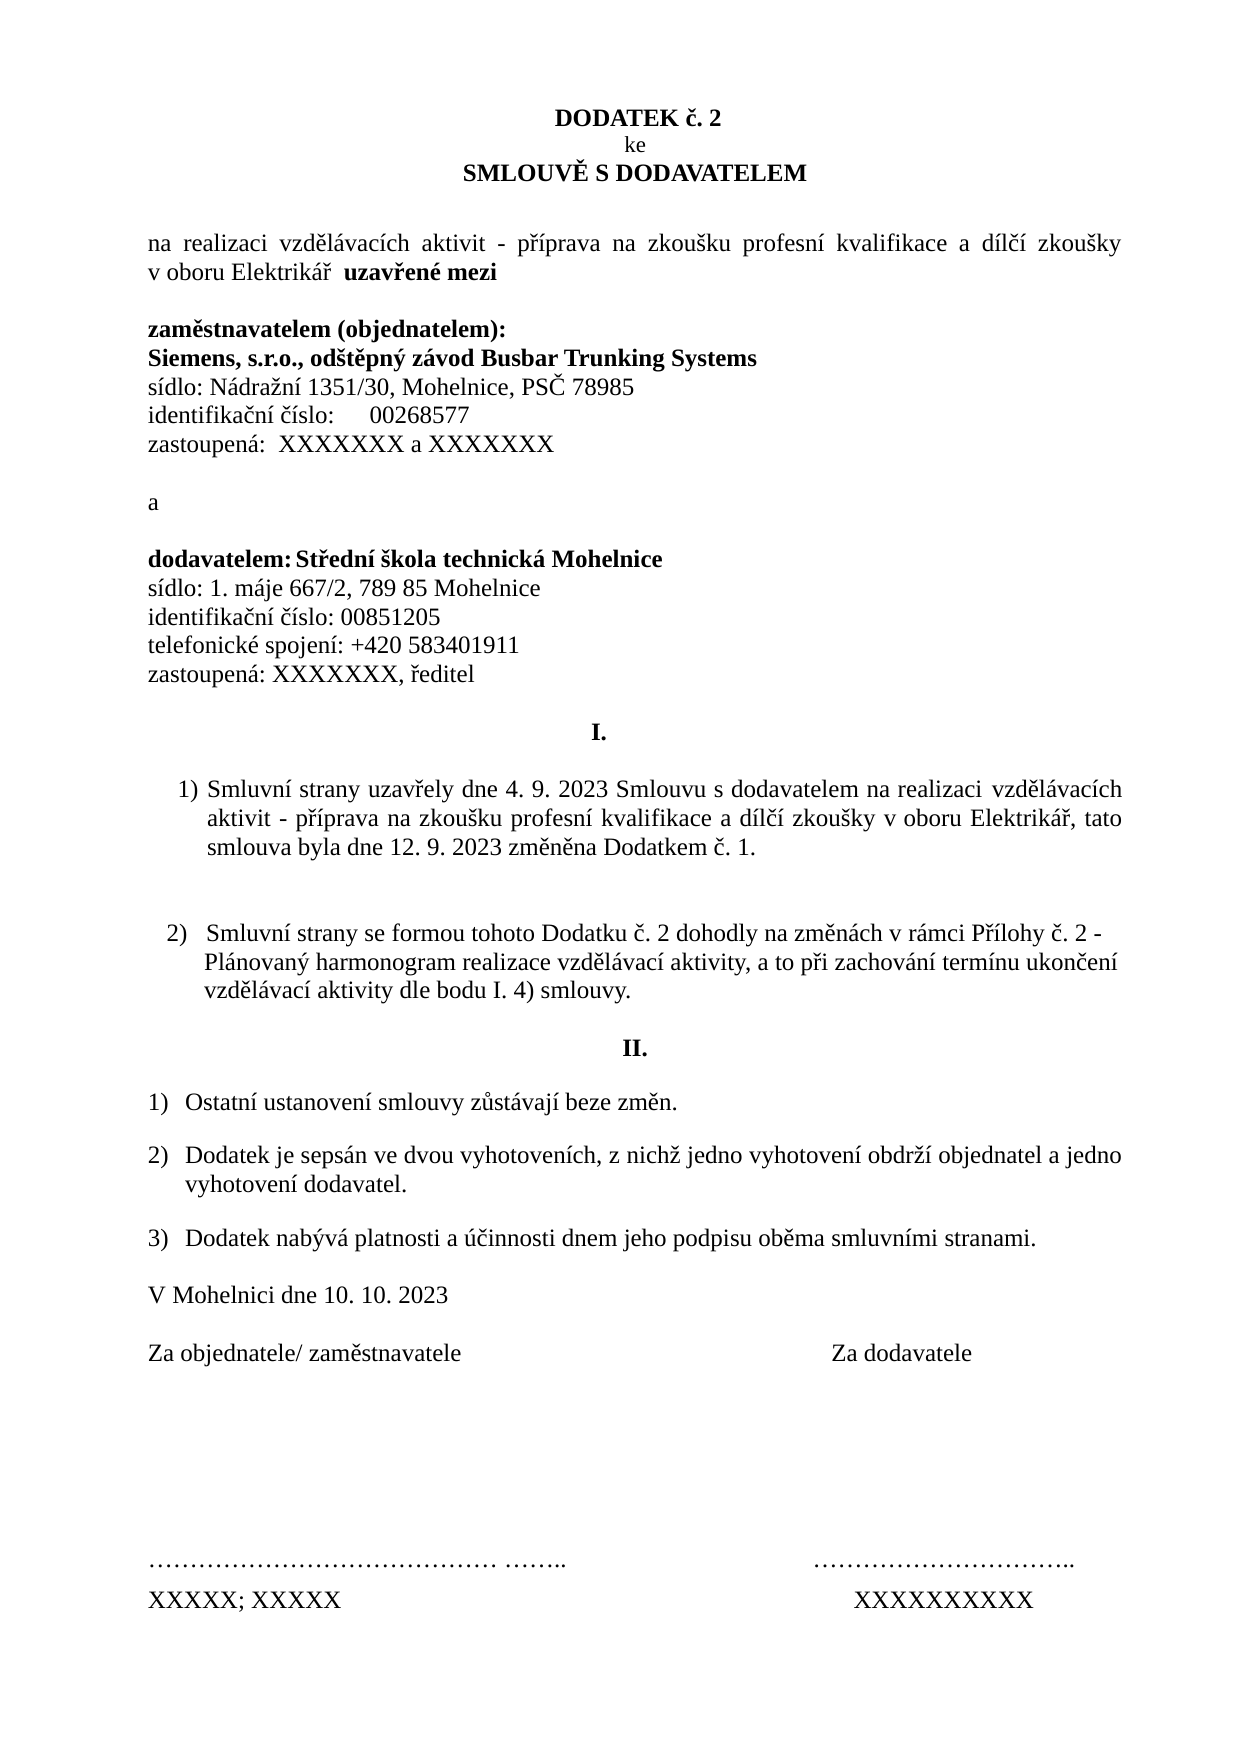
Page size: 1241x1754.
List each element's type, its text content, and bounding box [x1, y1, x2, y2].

text V Mohelnici dne 10. 10. 2023 [148, 1281, 1152, 1309]
text na realizaci vzdělávacích aktivit - příprava na zkoušku profesní kvalifikace a dílčí zkoušky v oboru Elektrikář uzavřené mezi [148, 228, 1122, 286]
text 2) Smluvní strany se formou tohoto Dodatku č. 2 dohodly na změnách v rámci Přílohy č. 2 - [148, 918, 1122, 947]
text I. [148, 717, 1122, 746]
text XXXXX; XXXXX XXXXXXXXXX [148, 1586, 1122, 1614]
text zastoupená: XXXXXXX, ředitel [148, 659, 1122, 688]
text Za objednatele/ zaměstnavatele Za dodavatele [148, 1338, 1122, 1367]
text …………………………………… …….. ………………………….. [148, 1544, 1122, 1573]
text sídlo: Nádražní 1351/30, Mohelnice, PSČ 78985 [148, 372, 1122, 401]
text SMLOUVĚ S DODAVATELEM [148, 158, 1122, 186]
list Ostatní ustanovení smlouvy zůstávají beze změn. [148, 1087, 1122, 1116]
text II. [148, 1033, 1122, 1062]
text telefonické spojení: +420 583401911 [148, 631, 1122, 659]
text DODATEK č. 2 [148, 103, 1122, 131]
list Smluvní strany uzavřely dne 4. 9. 2023 Smlouvu s dodavatelem na realizaci vzdělávacích aktivit - příprava na zkoušku profesní kvalifikace a dílčí zkoušky v oboru Elektrikář, tato smlouva byla dne 12. 9. 2023 změněna Dodatkem č. 1. [177, 774, 1122, 861]
text zaměstnavatelem (objednatelem): Siemens, s.r.o., odštěpný závod Busbar Trunking Systems [148, 314, 1122, 372]
list Dodatek je sepsán ve dvou vyhotoveních, z nichž jedno vyhotovení obdrží objednatel a jedno vyhotovení dodavatel. [148, 1141, 1122, 1198]
text ke [148, 131, 1122, 158]
list Dodatek nabývá platnosti a účinnosti dnem jeho podpisu oběma smluvními stranami. [148, 1223, 1122, 1252]
text Plánovaný harmonogram realizace vzdělávací aktivity, a to při zachování termínu ukončení [148, 947, 1122, 976]
text sídlo: 1. máje 667/2, 789 85 Mohelnice [148, 573, 1122, 602]
text dodavatelem: Střední škola technická Mohelnice [148, 544, 1122, 573]
text vzdělávací aktivity dle bodu I. 4) smlouvy. [148, 976, 1122, 1004]
text zastoupená: XXXXXXX a XXXXXXX [148, 429, 1122, 458]
text identifikační číslo: 00851205 [148, 602, 1122, 631]
text identifikační číslo: 00268577 [148, 401, 1122, 429]
text a [148, 487, 1122, 516]
